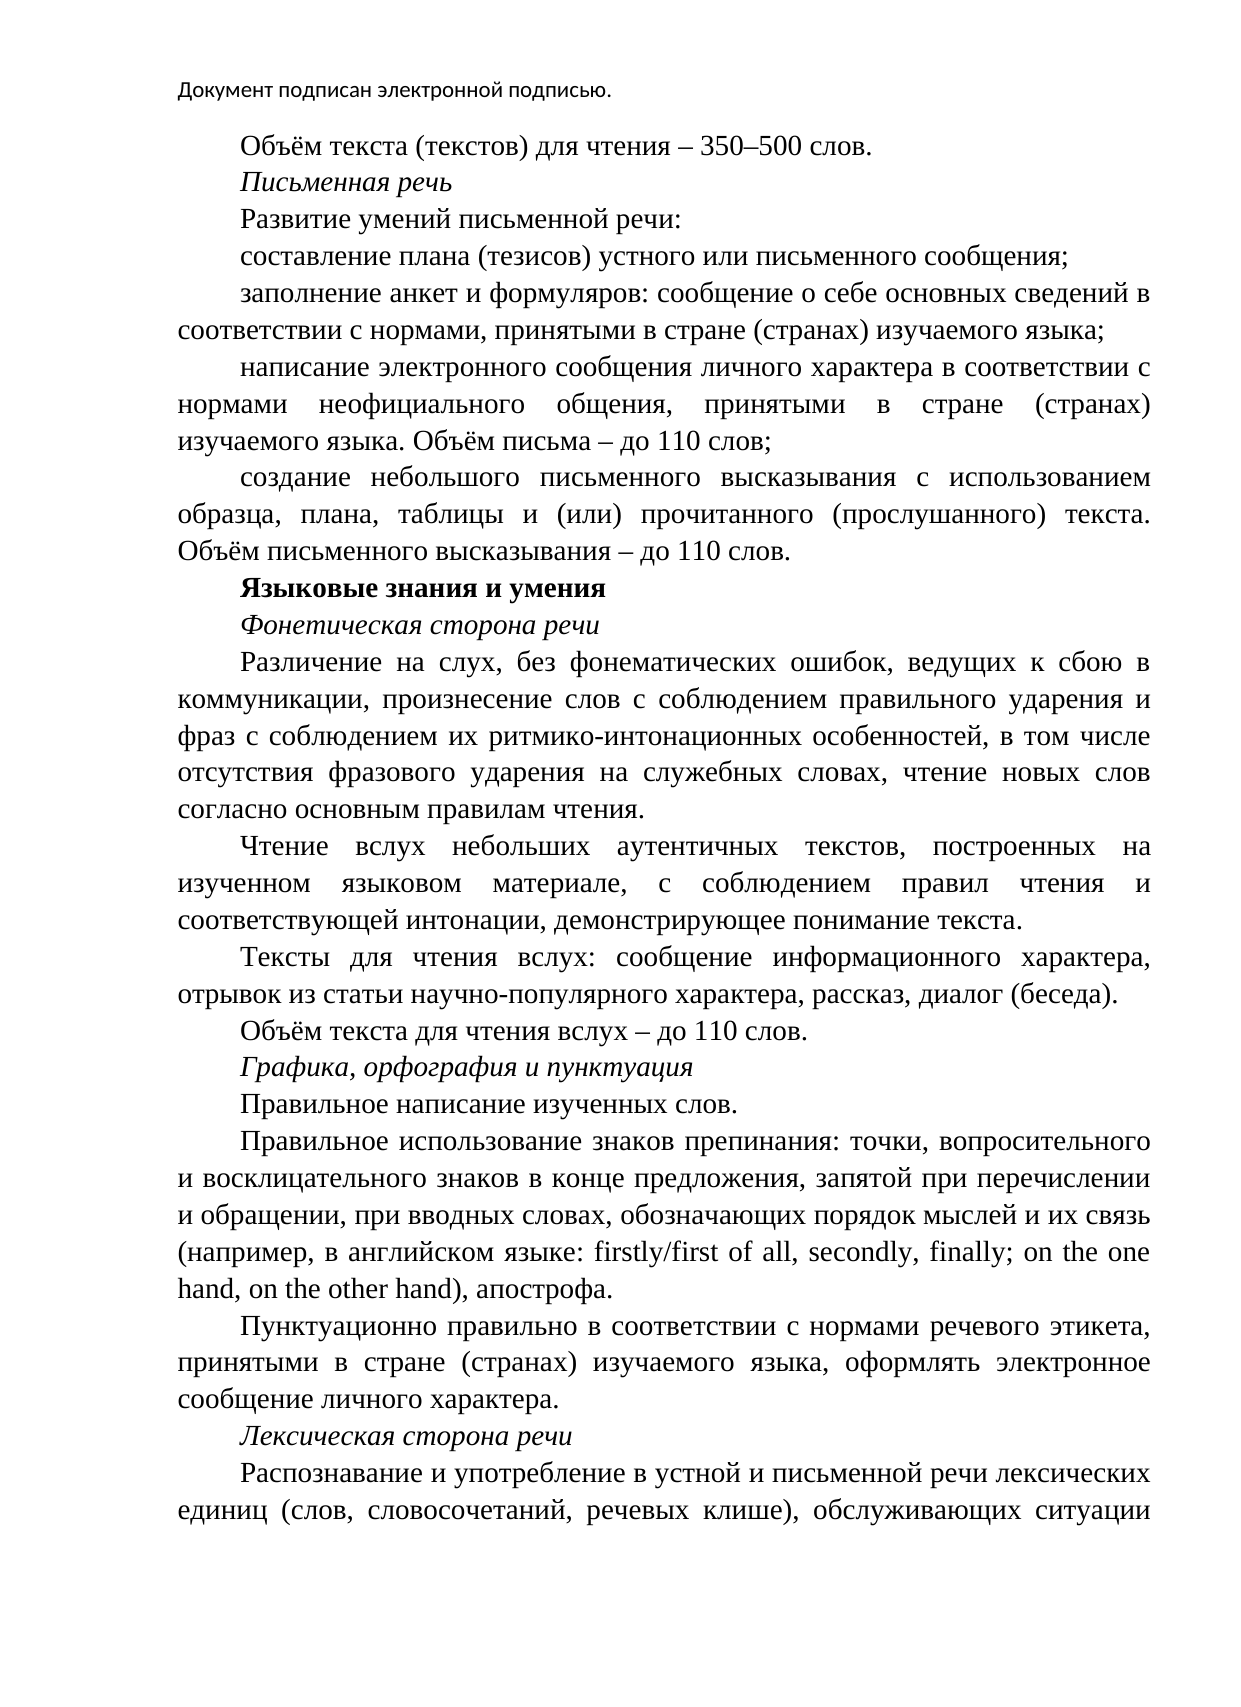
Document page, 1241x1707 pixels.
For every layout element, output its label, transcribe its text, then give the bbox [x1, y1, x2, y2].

text Правильное использование знаков препинания: точки, вопросительного и восклицательного знаков в конце предложения, запятой при перечислении и обращении, при вводных словах, обозначающих порядок мыслей и их связь (например, в английском языке: firstly/first of all, secondly, finally; on the one hand, on the other hand), апострофа. [177, 1123, 1152, 1304]
text Объём текста (текстов) для чтения – 350–500 слов. [177, 128, 1152, 161]
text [177, 1455, 1152, 1526]
text создание небольшого письменного высказывания с использованием образца, плана, таблицы и (или) прочитанного (прослушанного) текста. Объём письменного высказывания – до 110 слов. [177, 459, 1152, 567]
text Правильное написание изученных слов. [177, 1086, 1152, 1120]
text Различение на слух, без фонематических ошибок, ведущих к сбою в коммуникации, произнесение слов с соблюдением правильного ударения и фраз с соблюдением их ритмико-интонационных особенностей, в том числе отсутствия фразового ударения на служебных словах, чтение новых слов согласно основным правилам чтения. [177, 644, 1152, 825]
text Фонетическая сторона речи [177, 607, 1152, 641]
text Лексическая сторона речи [177, 1418, 1152, 1452]
text заполнение анкет и формуляров: сообщение о себе основных сведений в соответствии с нормами, принятыми в стране (странах) изучаемого языка; [177, 275, 1152, 346]
text Пунктуационно правильно в соответствии с нормами речевого этикета, принятыми в стране (странах) изучаемого языка, оформлять электронное сообщение личного характера. [177, 1308, 1152, 1415]
text Письменная речь [177, 164, 1152, 198]
text Языковые знания и умения [177, 570, 1152, 604]
text Объём текста для чтения вслух – до 110 слов. [177, 1013, 1152, 1046]
text написание электронного сообщения личного характера в соответствии с нормами неофициального общения, принятыми в стране (странах) изучаемого языка. Объём письма – до 110 слов; [177, 349, 1152, 456]
text Развитие умений письменной речи: [177, 201, 1152, 235]
text Тексты для чтения вслух: сообщение информационного характера, отрывок из статьи научно-популярного характера, рассказ, диалог (беседа). [177, 939, 1152, 1009]
text Графика, орфография и пунктуация [177, 1049, 1152, 1083]
text Чтение вслух небольших аутентичных текстов, построенных на изученном языковом материале, с соблюдением правил чтения и соответствующей интонации, демонстрирующее понимание текста. [177, 828, 1152, 936]
text составление плана (тезисов) устного или письменного сообщения; [177, 238, 1152, 272]
